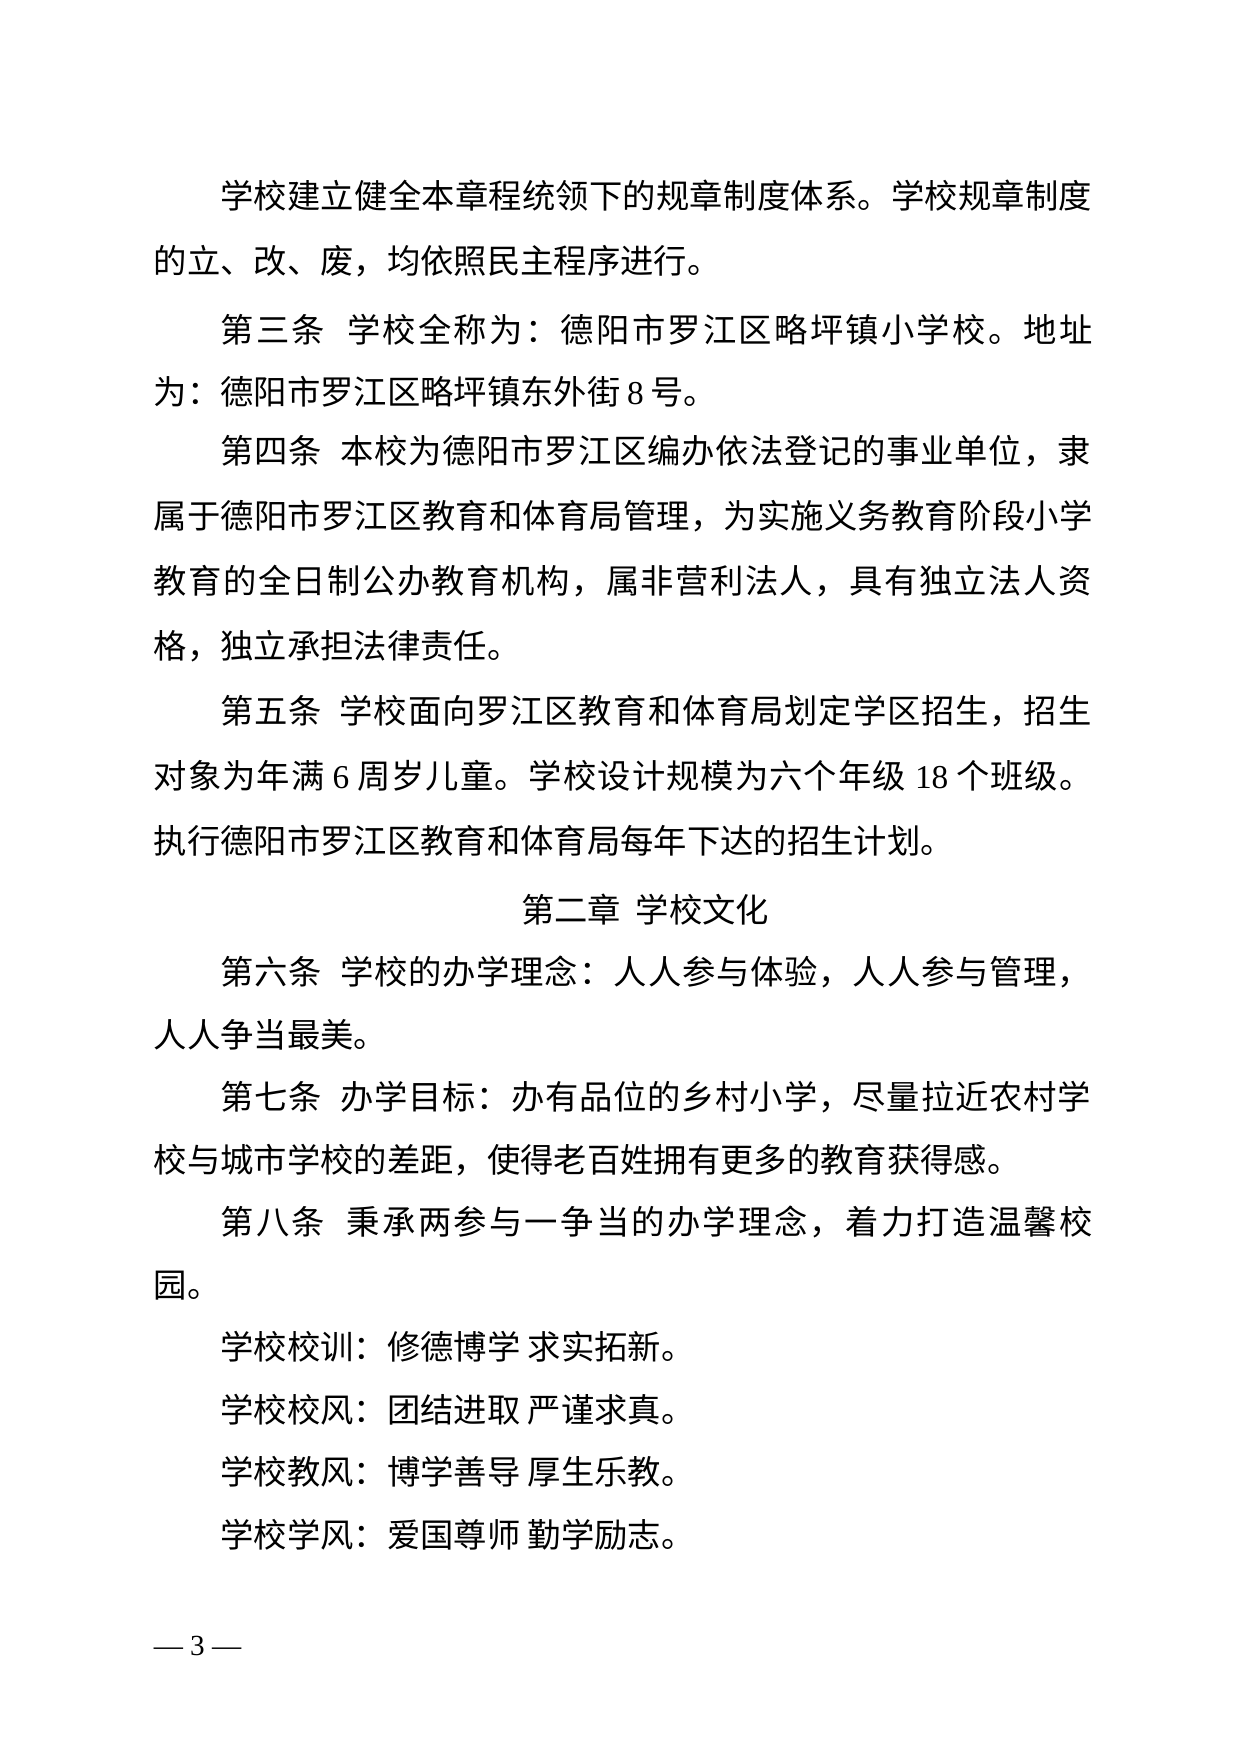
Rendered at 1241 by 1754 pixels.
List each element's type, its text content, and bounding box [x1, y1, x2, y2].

text 第六条 学校的办学理念：人人参与体验，人人参与管理，人人争当最美。 [153, 934, 1093, 1059]
text 学校教风：博学善导 厚生乐教。 [153, 1434, 1093, 1497]
text 第五条 学校面向罗江区教育和体育局划定学区招生，招生对象为年满6周岁儿童。学校设计规模为六个年级18个班级。执行德阳市罗江区教育和体育局每年下达的招生计划。 [153, 677, 1093, 872]
text 第八条 秉承两参与一争当的办学理念，着力打造温馨校园。 [153, 1184, 1093, 1309]
text 第三条 学校全称为：德阳市罗江区略坪镇小学校。地址为：德阳市罗江区略坪镇东外街8号。 [153, 292, 1093, 417]
text 学校建立健全本章程统领下的规章制度体系。学校规章制度的立、改、废，均依照民主程序进行。 [153, 162, 1093, 292]
text 第四条 本校为德阳市罗江区编办依法登记的事业单位，隶属于德阳市罗江区教育和体育局管理，为实施义务教育阶段小学教育的全日制公办教育机构，属非营利法人，具有独立法人资格，独立承担法律责任。 [153, 417, 1093, 677]
text 第七条 办学目标：办有品位的乡村小学，尽量拉近农村学校与城市学校的差距，使得老百姓拥有更多的教育获得感。 [153, 1059, 1093, 1184]
list 学校校训：修德博学 求实拓新。 [153, 1309, 1093, 1372]
text 学校校风：团结进取 严谨求真。 [153, 1372, 1093, 1434]
text 学校学风：爱国尊师 勤学励志。 [153, 1497, 1093, 1559]
text 第二章 学校文化 [153, 872, 1093, 934]
